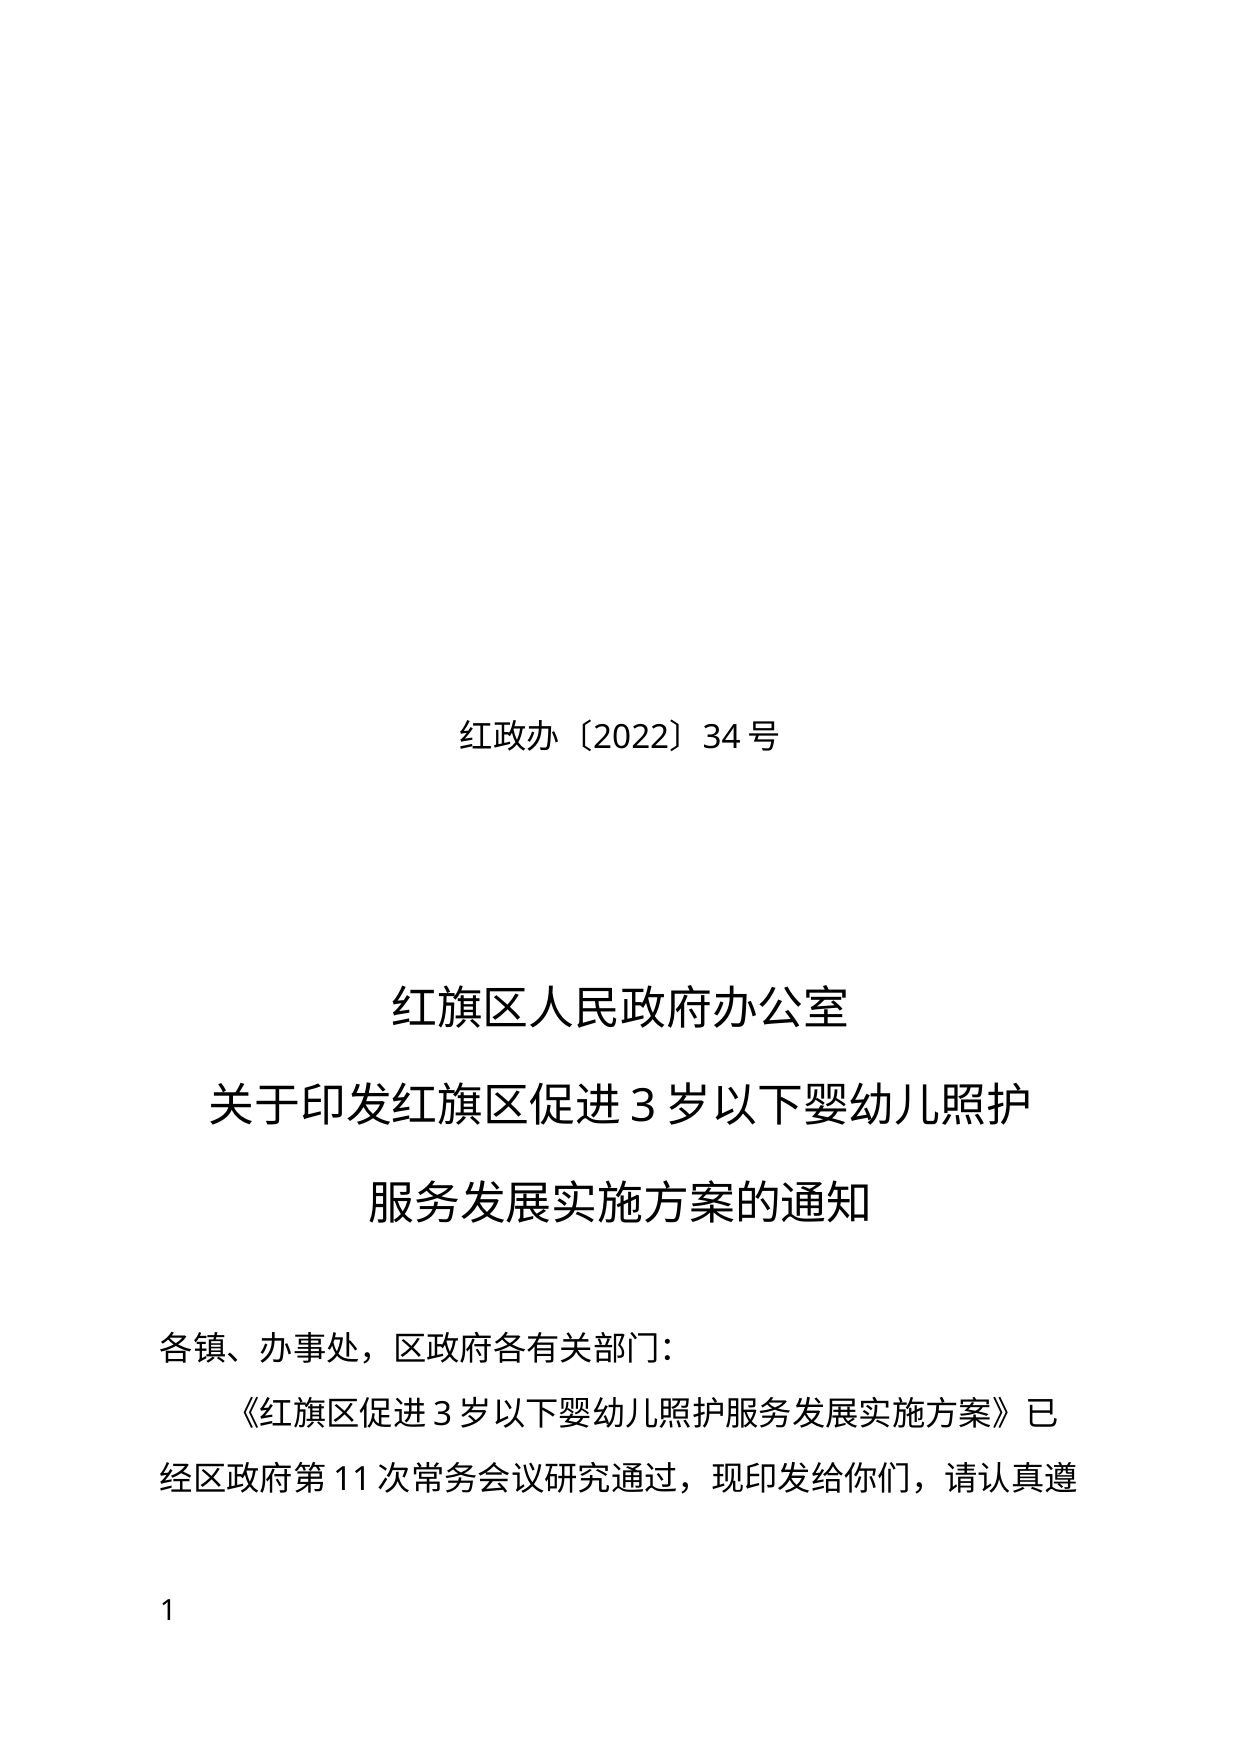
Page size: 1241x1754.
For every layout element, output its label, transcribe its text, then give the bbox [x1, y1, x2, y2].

text 各镇、办事处，区政府各有关部门： [159, 1313, 1081, 1378]
text 关于印发红旗区促进3岁以下婴幼儿照护 [159, 1053, 1081, 1151]
text 服务发展实施方案的通知 [159, 1151, 1081, 1248]
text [159, 1378, 1081, 1508]
text 红旗区人民政府办公室 [159, 956, 1081, 1053]
text 红政办〔2022〕34号 [159, 698, 1081, 761]
